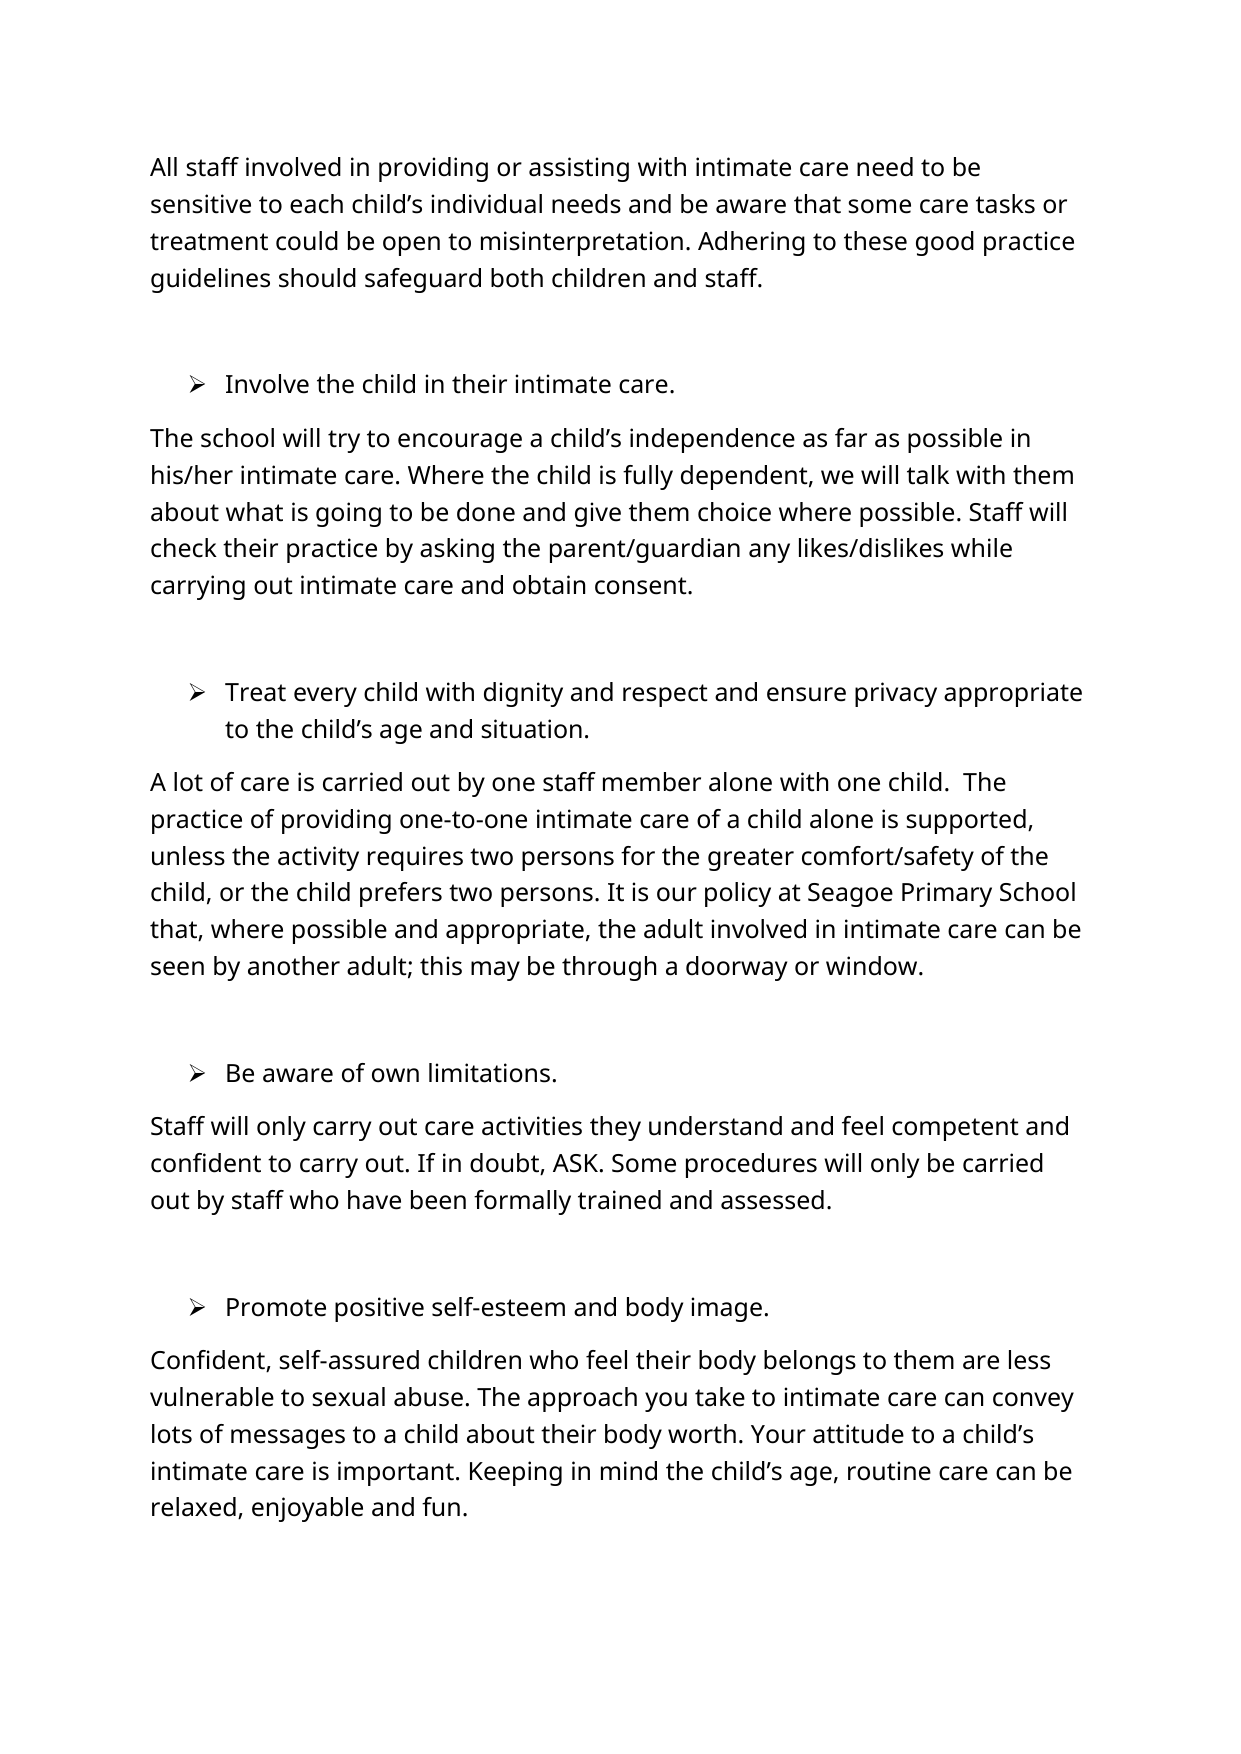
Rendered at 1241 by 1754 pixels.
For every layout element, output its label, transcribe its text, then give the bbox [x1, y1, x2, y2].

text The school will try to encourage a child’s independence as far as possible in his/her intimate care. Where the child is fully dependent, we will talk with them about what is going to be done and give them choice where possible. Staff will check their practice by asking the parent/guardian any likes/dislikes while carrying out intimate care and obtain consent. [150, 421, 1090, 602]
text Staff will only carry out care activities they understand and feel competent and confident to carry out. If in doubt, ASK. Some procedures will only be carried out by staff who have been formally trained and assessed. [150, 1109, 1090, 1217]
text All staff involved in providing or assisting with intimate care need to be sensitive to each child’s individual needs and be aware that some care tasks or treatment could be open to misinterpretation. Adhering to these good practice guidelines should safeguard both children and staff. [150, 150, 1090, 294]
text A lot of care is carried out by one staff member alone with one child. The practice of providing one-to-one intimate care of a child alone is supported, unless the activity requires two persons for the greater comfort/safety of the child, or the child prefers two persons. It is our policy at Seagoe Primary School that, where possible and appropriate, the adult involved in intimate care can be seen by another adult; this may be through a doorway or window. [150, 765, 1090, 983]
text Confident, self-assured children who feel their body belongs to them are less vulnerable to sexual abuse. The approach you take to intimate care can convey lots of messages to a child about their body worth. Your attitude to a child’s intimate care is important. Keeping in mind the child’s age, routine care can be relaxed, enjoyable and fun. [150, 1343, 1090, 1524]
list Involve the child in their intimate care. [187, 367, 1090, 401]
list Promote positive self-esteem and body image. [187, 1289, 1090, 1323]
list Treat every child with dignity and respect and ensure privacy appropriate to the child’s age and situation. [187, 674, 1090, 745]
list Be aware of own limitations. [187, 1056, 1090, 1089]
